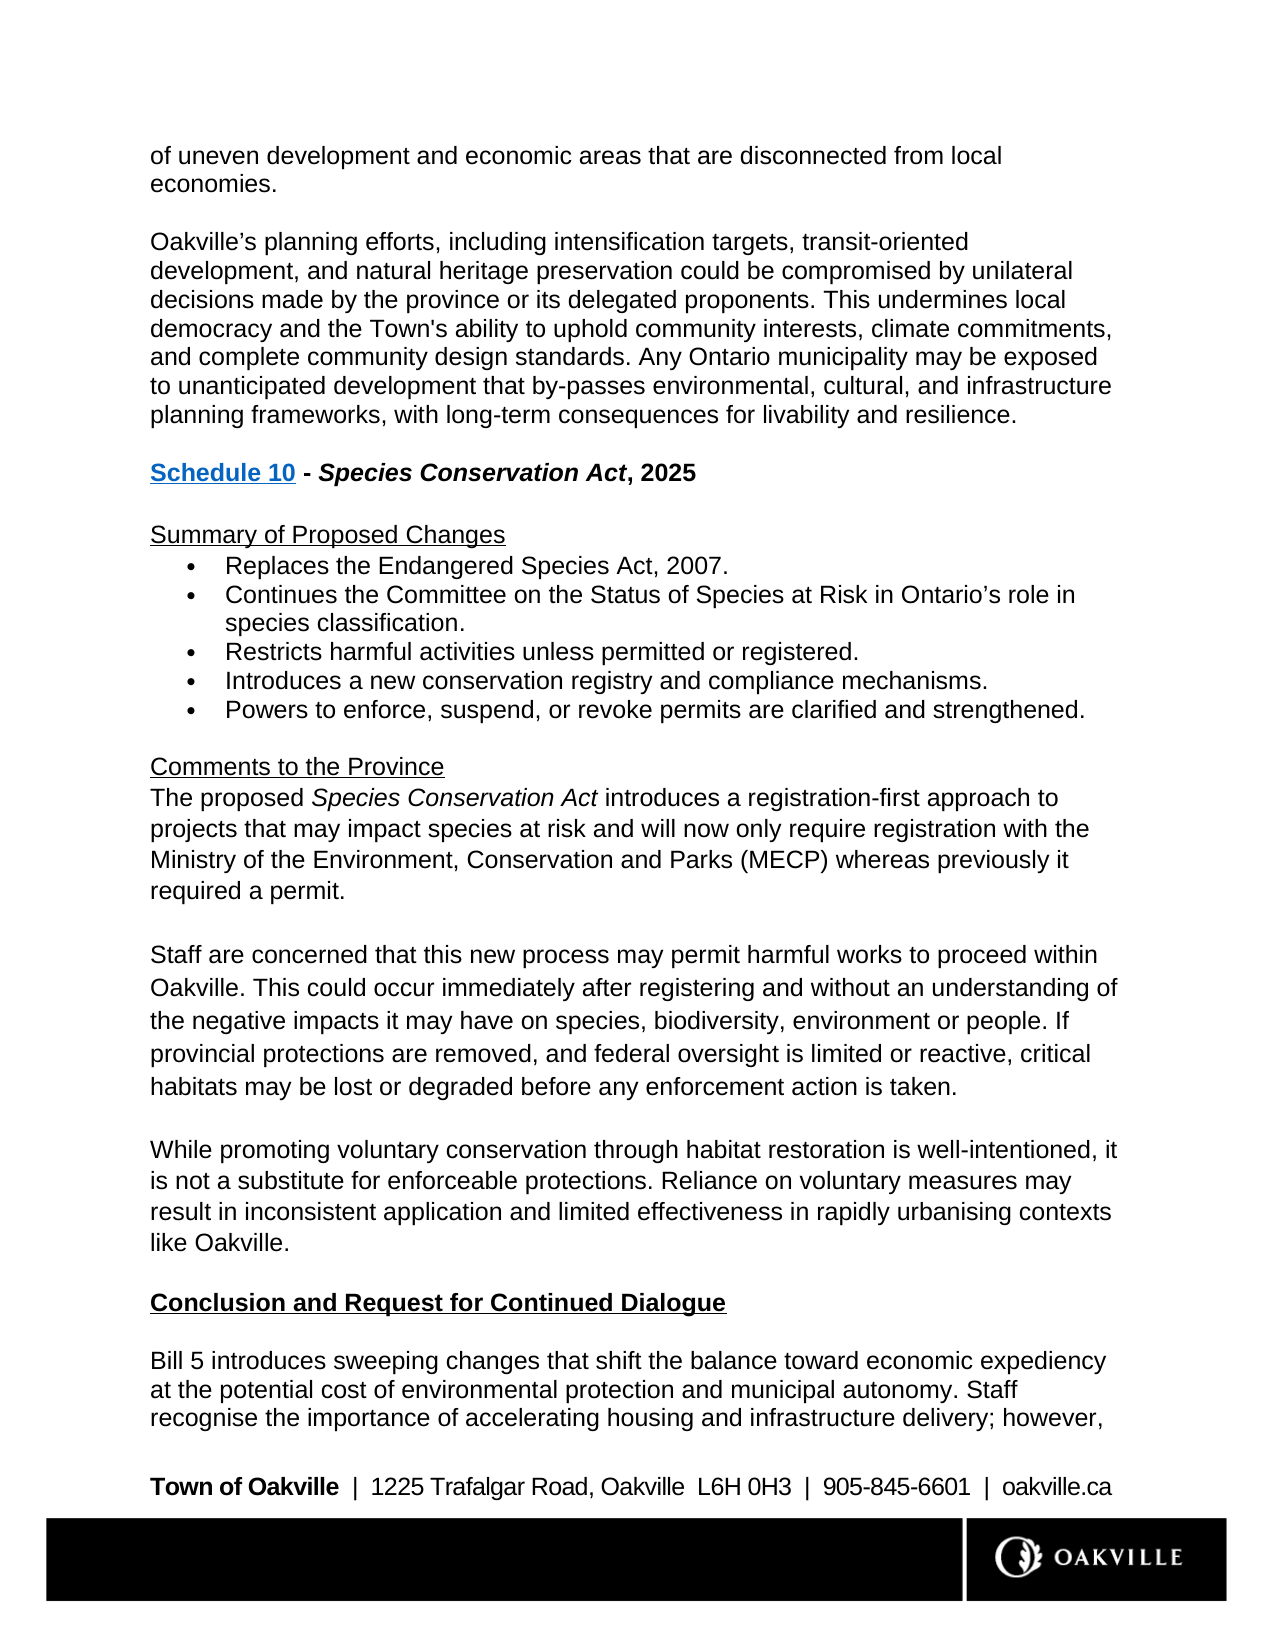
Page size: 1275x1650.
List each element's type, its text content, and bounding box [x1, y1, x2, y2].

list Introduces a new conservation registry and compliance mechanisms. [187, 666, 1125, 694]
list Powers to enforce, suspend, or revoke permits are clarified and strengthened. [187, 694, 1125, 723]
text Schedule 10 - Species Conservation Act, 2025 [150, 458, 1125, 486]
text While promoting voluntary conservation through habitat restoration is well-intentioned, it is not a substitute for enforceable protections. Reliance on voluntary measures may result in inconsistent application and limited effectiveness in rapidly urbanising contexts like Oakville. [150, 1134, 1125, 1256]
text Summary of Proposed Changes [150, 520, 1125, 548]
list Restricts harmful activities unless permitted or registered. [187, 637, 1125, 666]
text Comments to the Province [150, 752, 1125, 781]
list Continues the Committee on the Status of Species at Risk in Ontario’s role in species classification. [187, 579, 1125, 637]
text The proposed Species Conservation Act introduces a registration-first approach to projects that may impact species at risk and will now only require registration with the Ministry of the Environment, Conservation and Parks (MECP) whereas previously it required a permit. [150, 783, 1125, 905]
list Replaces the Endangered Species Act, 2007. [187, 551, 1125, 579]
text Staff are concerned that this new process may permit harmful works to proceed within Oakville. This could occur immediately after registering and without an understanding of the negative impacts it may have on species, biodiversity, environment or people. If provincial protections are removed, and federal oversight is limited or reactive, critical habitats may be lost or degraded before any enforcement action is taken. [150, 940, 1125, 1101]
picture [46, 1514, 1229, 1603]
text Oakville’s planning efforts, including intensification targets, transit-oriented development, and natural heritage preservation could be compromised by unilateral decisions made by the province or its delegated proponents. This undermines local democracy and the Town's ability to uphold community interests, climate commitments, and complete community design standards. Any Ontario municipality may be exposed to unanticipated development that by-passes environmental, cultural, and infrastructure planning frameworks, with long-term consequences for livability and resilience. [150, 227, 1125, 428]
text Conclusion and Request for Continued Dialogue [150, 1288, 1125, 1317]
